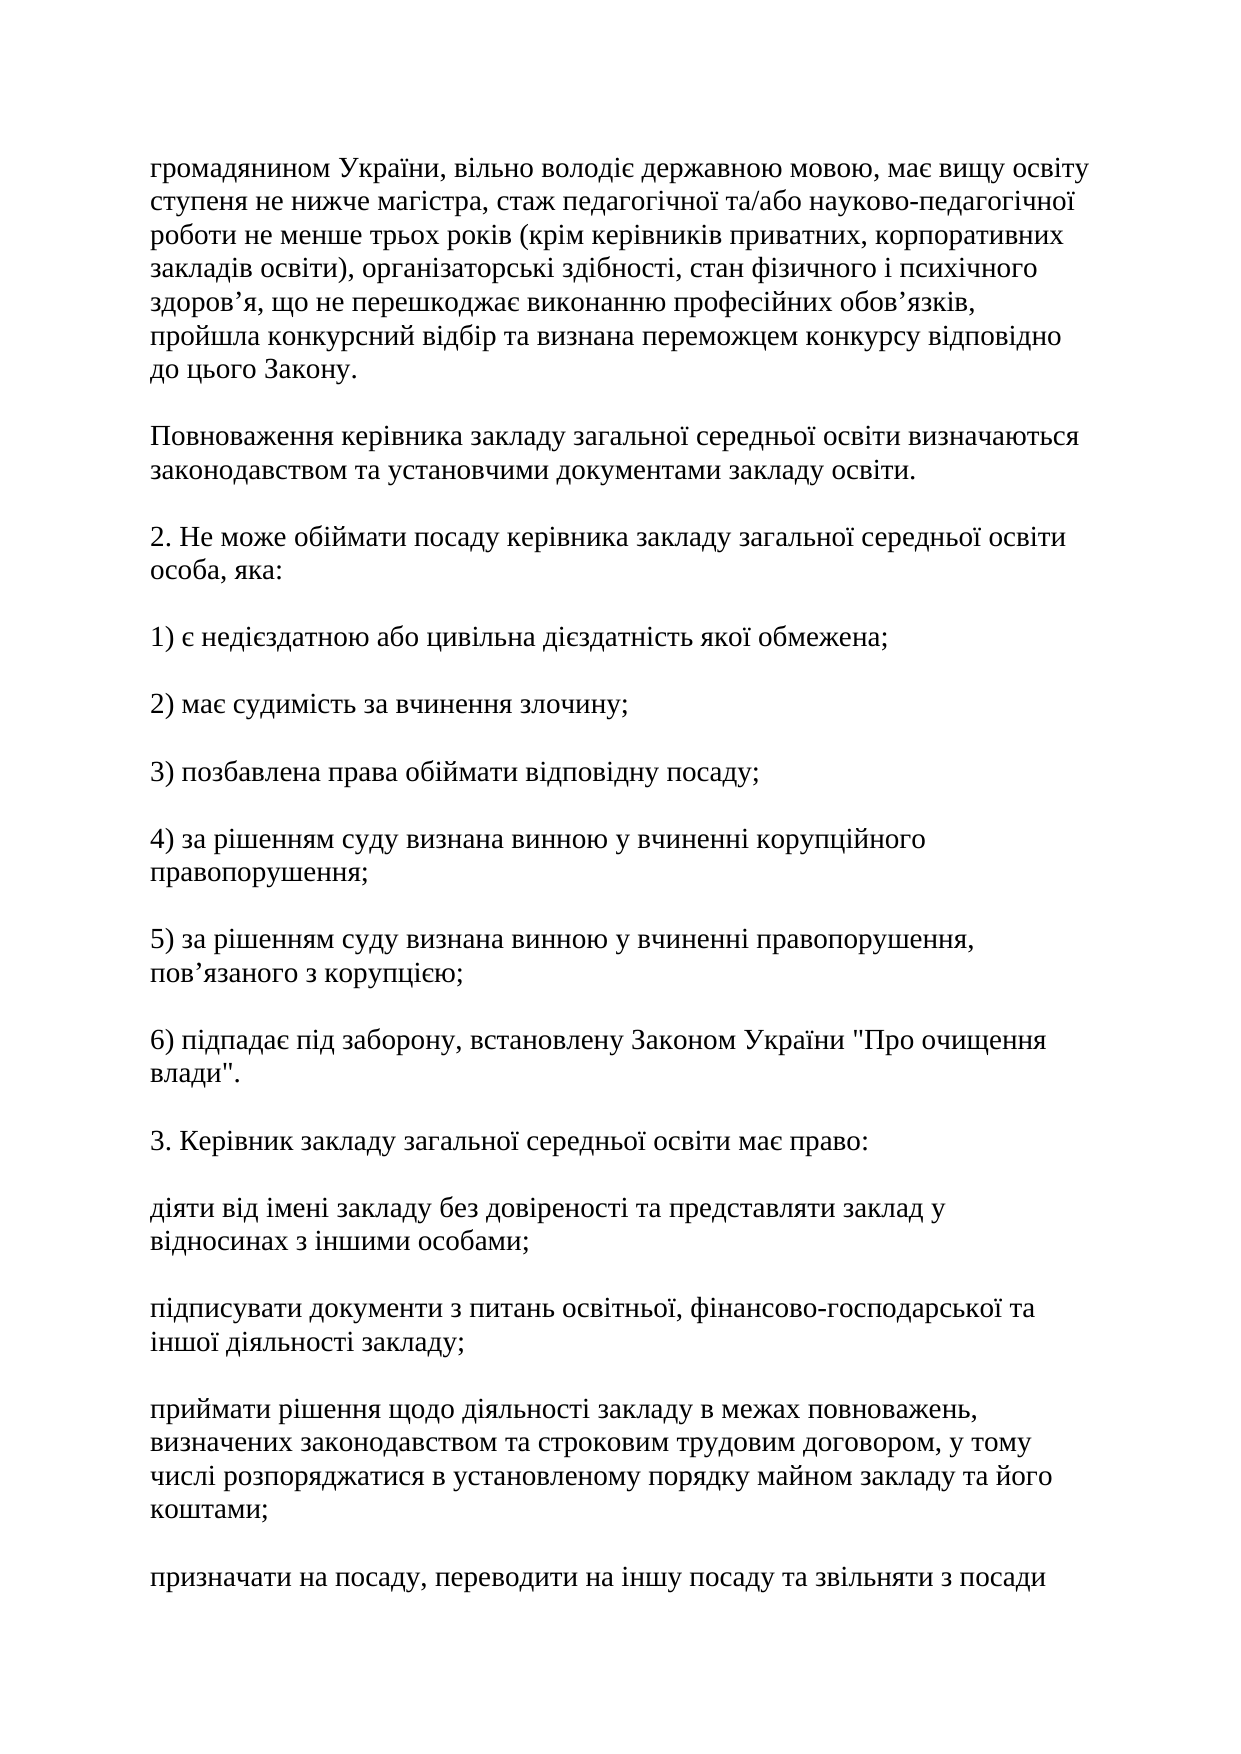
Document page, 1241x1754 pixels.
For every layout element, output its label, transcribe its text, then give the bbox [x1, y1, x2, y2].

text 2) має судимість за вчинення злочину; [150, 687, 1090, 720]
text підписувати документи з питань освітньої, фінансово-господарської та іншої діяльності закладу; [150, 1290, 1090, 1357]
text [150, 150, 1090, 385]
text діяти від імені закладу без довіреності та представляти заклад у відносинах з іншими особами; [150, 1190, 1090, 1257]
text приймати рішення щодо діяльності закладу в межах повноважень, визначених законодавством та строковим трудовим договором, у тому числі розпоряджатися в установленому порядку майном закладу та його коштами; [150, 1391, 1090, 1525]
text 3. Керівник закладу загальної середньої освіти має право: [150, 1123, 1090, 1156]
text 2. Не може обіймати посаду керівника закладу загальної середньої освіти особа, яка: [150, 519, 1090, 586]
text 4) за рішенням суду визнана винною у вчиненні корупційного правопорушення; [150, 821, 1090, 888]
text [150, 1559, 1090, 1592]
text 6) підпадає під заборону, встановлену Законом України "Про очищення влади". [150, 1022, 1090, 1089]
text 3) позбавлена права обіймати відповідну посаду; [150, 754, 1090, 787]
text 1) є недієздатною або цивільна дієздатність якої обмежена; [150, 619, 1090, 653]
text 5) за рішенням суду визнана винною у вчиненні правопорушення, пов’язаного з корупцією; [150, 921, 1090, 988]
text Повноваження керівника закладу загальної середньої освіти визначаються законодавством та установчими документами закладу освіти. [150, 418, 1090, 485]
